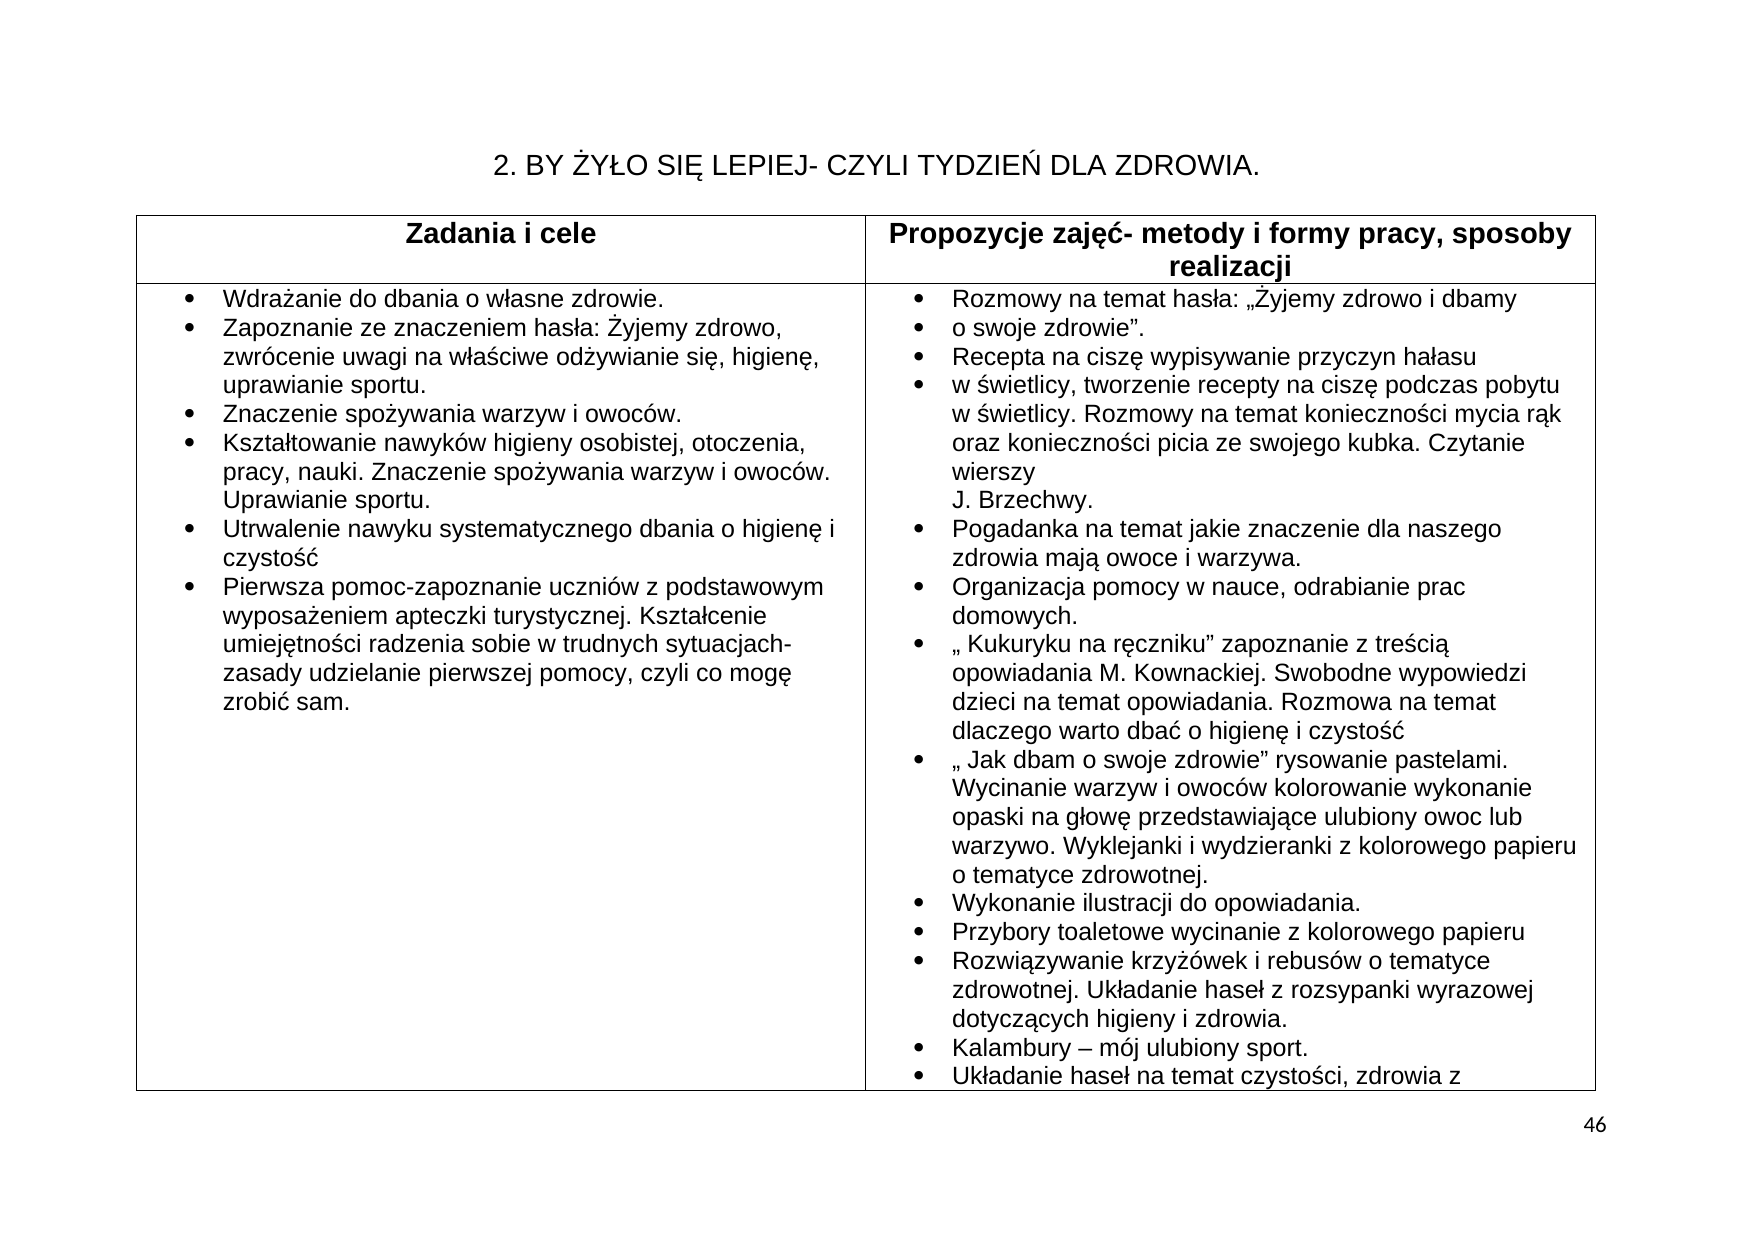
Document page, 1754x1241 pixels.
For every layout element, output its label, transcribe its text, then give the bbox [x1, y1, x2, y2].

text 2. BY ŻYŁO SIĘ LEPIEJ- CZYLI TYDZIEŃ DLA ZDROWIA. [148, 148, 1606, 181]
table_header Propozycje zajęć- metody i formy pracy, sposoby realizacji [866, 216, 1595, 283]
table_header Zadania i cele [137, 216, 865, 283]
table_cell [866, 284, 1595, 1090]
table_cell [137, 284, 865, 1090]
